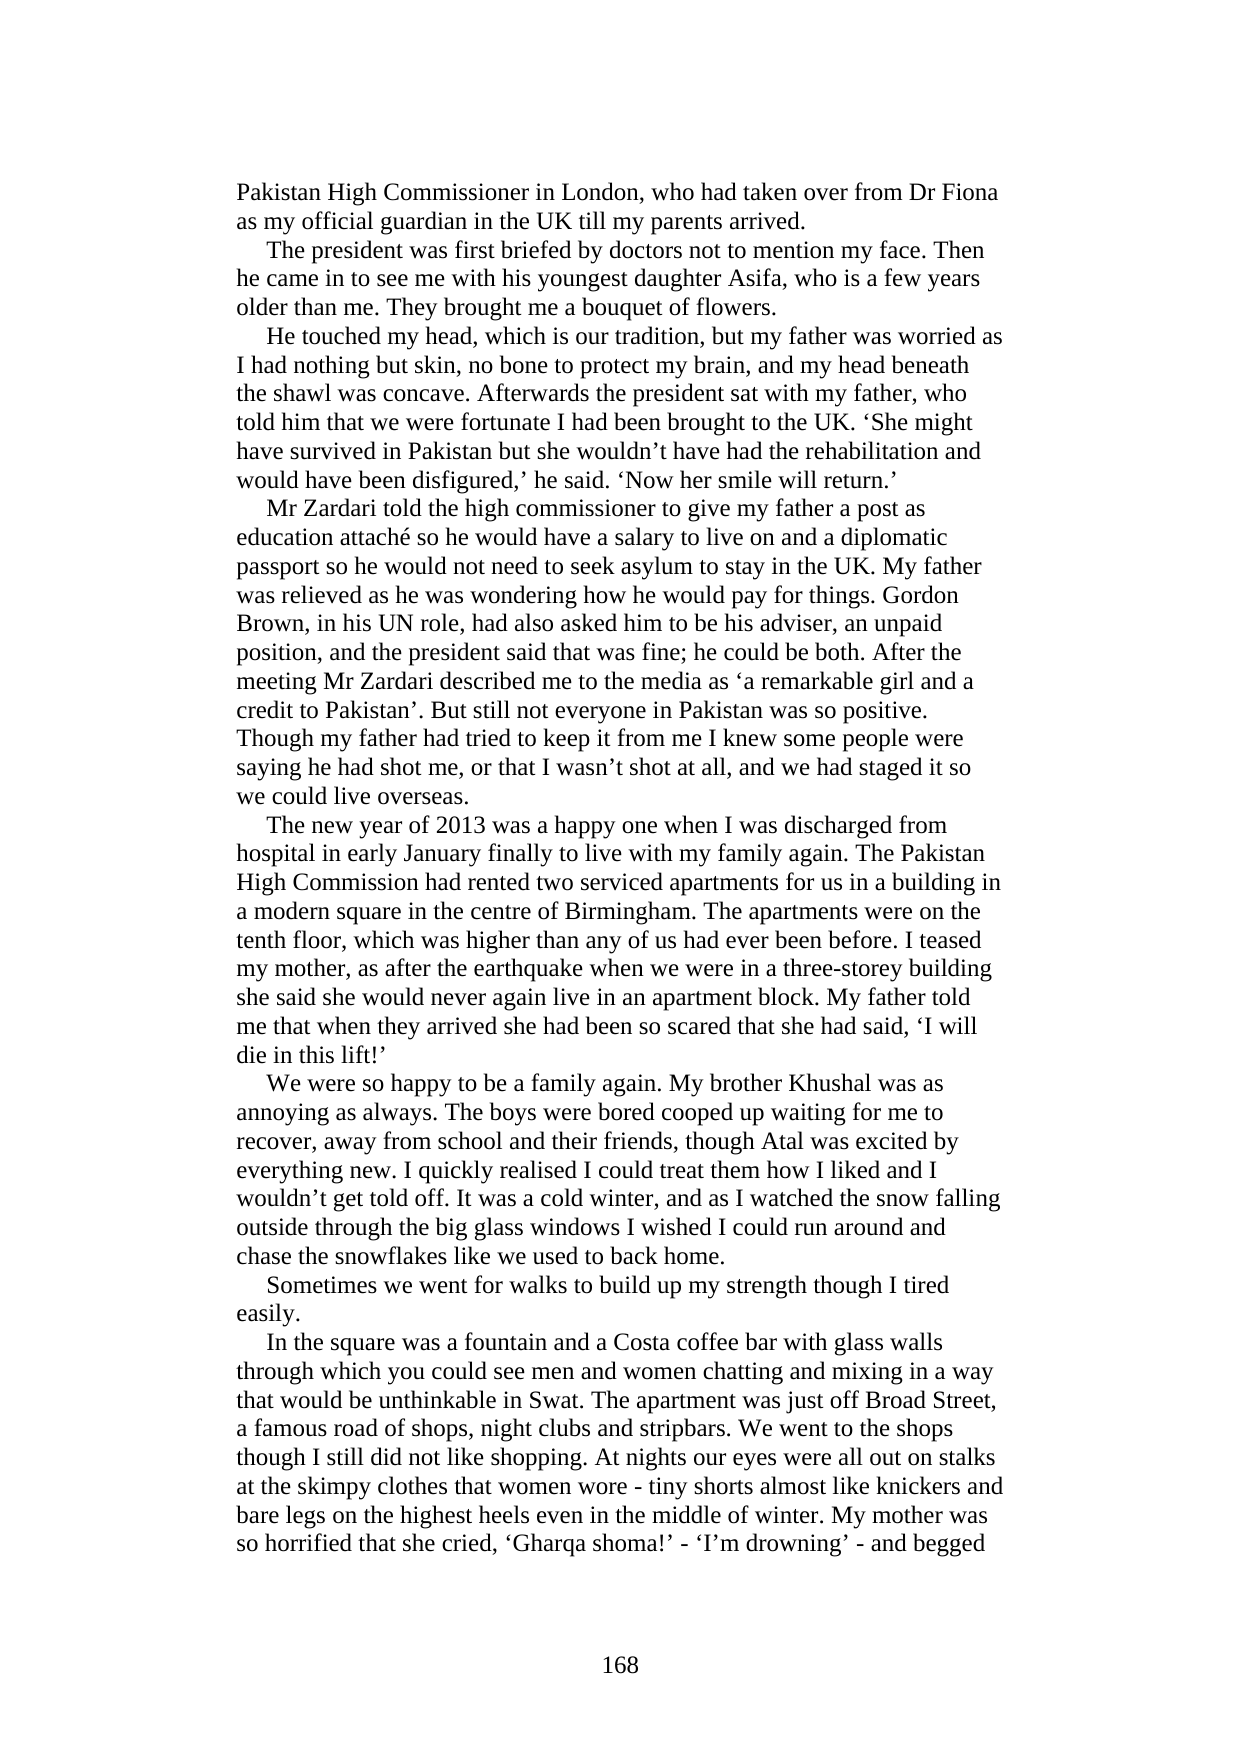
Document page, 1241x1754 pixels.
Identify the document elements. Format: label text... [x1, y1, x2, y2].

text The president was first briefed by doctors not to mention my face. Then he came in to see me with his youngest daughter Asifa, who is a few years older than me. They brought me a bouquet of flowers. [236, 235, 1004, 321]
text Sometimes we went for walks to build up my strength though I tired easily. [236, 1270, 1004, 1327]
text We were so happy to be a family again. My brother Khushal was as annoying as always. The boys were bored cooped up waiting for me to recover, away from school and their friends, though Atal was excited by everything new. I quickly realised I could treat them how I liked and I wouldn’t get told off. It was a cold winter, and as I watched the snow falling outside through the big glass windows I wished I could run around and chase the snowflakes like we used to back home. [236, 1068, 1004, 1270]
text He touched my head, which is our tradition, but my father was worried as I had nothing but skin, no bone to protect my brain, and my head beneath the shawl was concave. Afterwards the president sat with my father, who told him that we were fortunate I had been brought to the UK. ‘She might have survived in Pakistan but she wouldn’t have had the rehabilitation and would have been disfigured,’ he said. ‘Now her smile will return.’ [236, 321, 1004, 493]
text Mr Zardari told the high commissioner to give my father a post as education attaché so he would have a salary to live on and a diplomatic passport so he would not need to seek asylum to stay in the UK. My father was relieved as he was wondering how he would pay for things. Gordon Brown, in his UN role, had also asked him to be his adviser, an unpaid position, and the president said that was fine; he could be both. After the meeting Mr Zardari described me to the media as ‘a remarkable girl and a credit to Pakistan’. But still not everyone in Pakistan was so positive. Though my father had tried to keep it from me I knew some people were saying he had shot me, or that I wasn’t shot at all, and we had staged it so we could live overseas. [236, 493, 1004, 810]
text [236, 1327, 1004, 1557]
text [236, 177, 1004, 235]
text The new year of 2013 was a happy one when I was discharged from hospital in early January finally to live with my family again. The Pakistan High Commission had rented two serviced apartments for us in a building in a modern square in the centre of Birmingham. The apartments were on the tenth floor, which was higher than any of us had ever been before. I teased my mother, as after the earthquake when we were in a three-storey building she said she would never again live in an apartment block. My father told me that when they arrived she had been so scared that she had said, ‘I will die in this lift!’ [236, 810, 1004, 1068]
